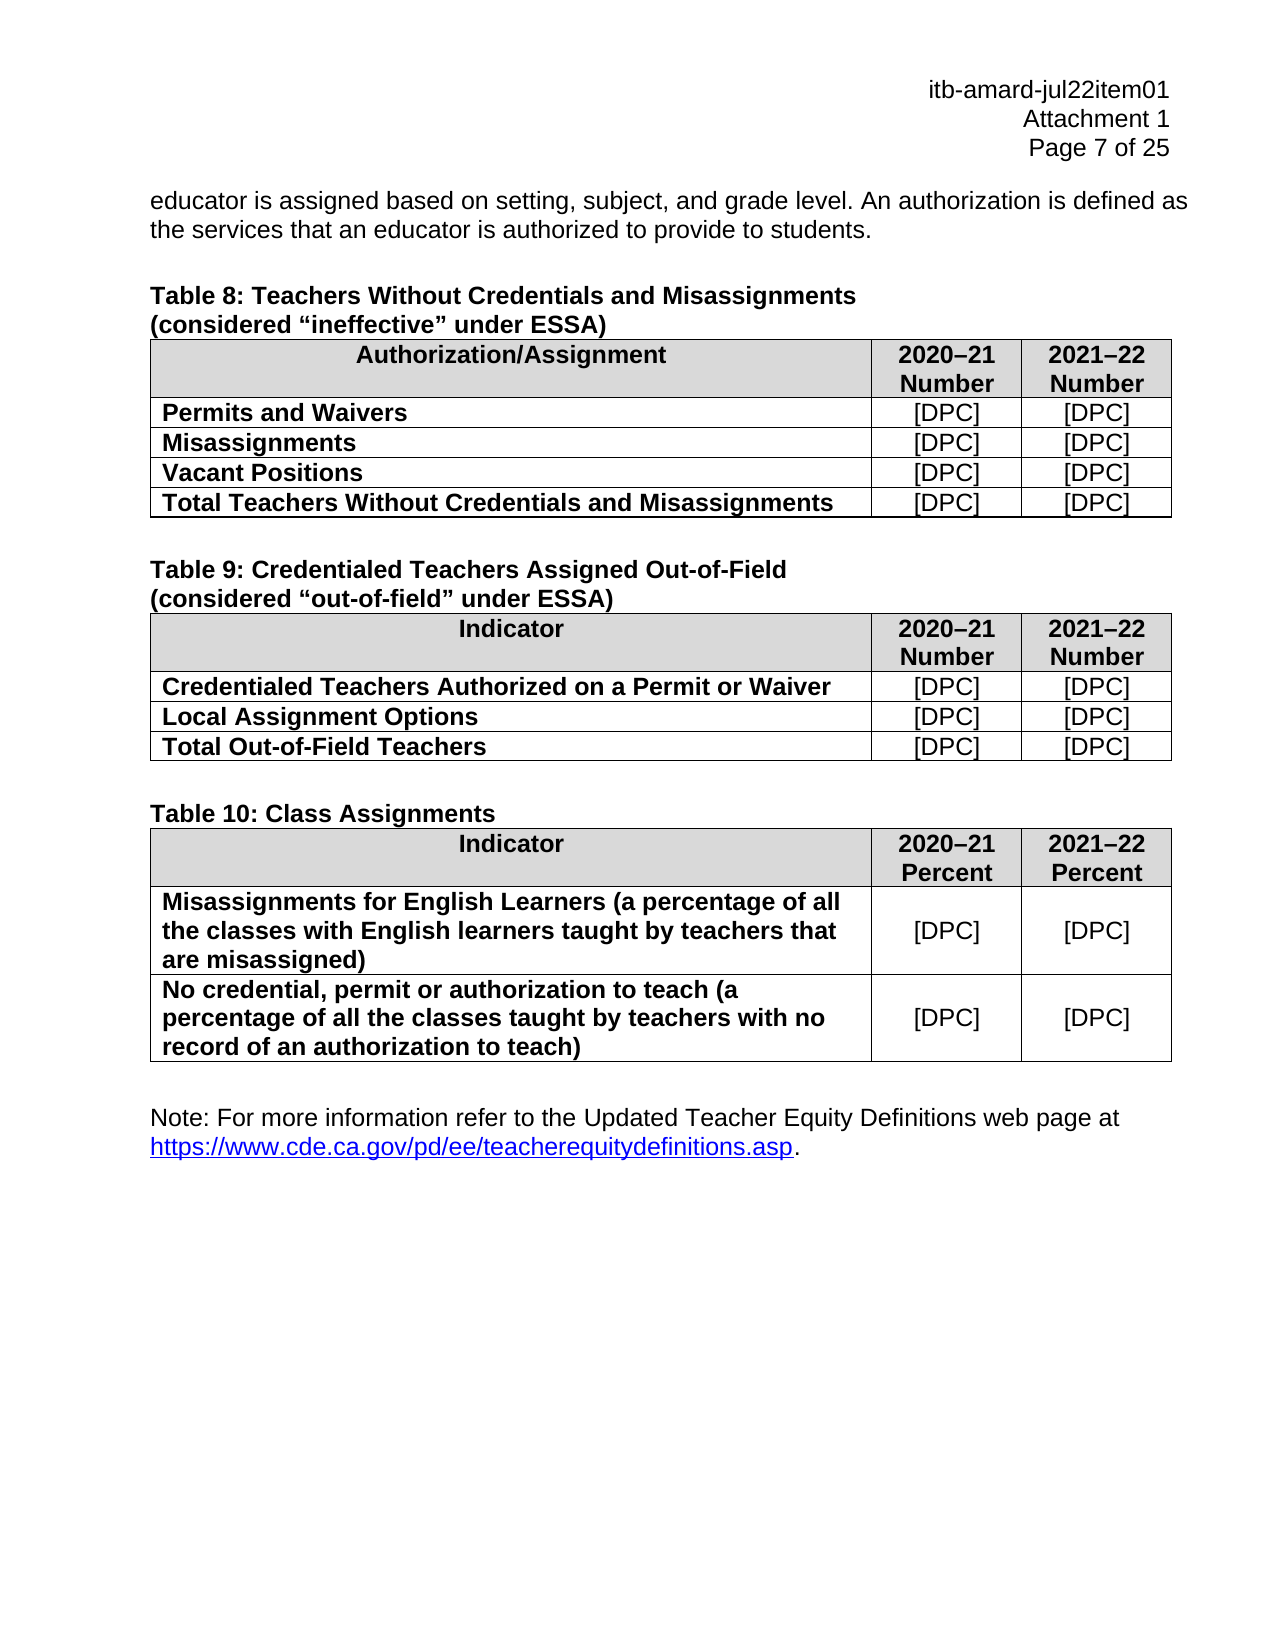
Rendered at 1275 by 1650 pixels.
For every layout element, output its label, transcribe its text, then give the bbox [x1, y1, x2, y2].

table_cell Total Teachers Without Credentials and Misassignments [151, 488, 871, 516]
table_cell Local Assignment Options [151, 702, 871, 731]
table_cell Credentialed Teachers Authorized on a Permit or Waiver [151, 672, 871, 701]
table_header 2020–21 Number [872, 614, 1021, 671]
table_cell [DPC] [872, 702, 1021, 731]
table_header 2021–22 Number [1022, 614, 1171, 671]
table_cell [DPC] [1022, 458, 1171, 487]
table_cell [DPC] [872, 488, 1021, 516]
table_cell [DPC] [872, 458, 1021, 487]
table_cell [DPC] [872, 732, 1021, 760]
table_cell Vacant Positions [151, 458, 871, 487]
table_cell Total Out-of-Field Teachers [151, 732, 871, 760]
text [150, 186, 1191, 244]
table_cell [DPC] [1022, 887, 1171, 973]
table_header 2020–21 Percent [872, 829, 1021, 886]
table_cell [DPC] [1022, 488, 1171, 516]
table_header Indicator [151, 614, 871, 671]
text Note: For more information refer to the Updated Teacher Equity Definitions web page at https://www.cde.ca.gov/pd/ee/teacherequitydefinitions.asp. [150, 1103, 1170, 1161]
table_cell [DPC] [1022, 975, 1171, 1061]
table_cell Misassignments [151, 428, 871, 457]
table_cell [DPC] [1022, 428, 1171, 457]
table_cell [DPC] [872, 398, 1021, 427]
table_cell [DPC] [1022, 398, 1171, 427]
table_header Indicator [151, 829, 871, 886]
table_cell [DPC] [1022, 672, 1171, 701]
table_cell [DPC] [872, 975, 1021, 1061]
table_cell Permits and Waivers [151, 398, 871, 427]
table_cell Misassignments for English Learners (a percentage of all the classes with English learners taught by teachers that are misassigned) [151, 887, 871, 973]
subtitle Table 9: Credentialed Teachers Assigned Out-of-Field [150, 555, 1170, 584]
table_header Authorization/Assignment [151, 340, 871, 397]
subtitle Table 8: Teachers Without Credentials and Misassignments [150, 281, 1170, 310]
subtitle Table 10: Class Assignments [150, 799, 1170, 828]
table_cell [DPC] [1022, 732, 1171, 760]
table_cell No credential, permit or authorization to teach (a percentage of all the classes taught by teachers with no record of an authorization to teach) [151, 975, 871, 1061]
table_cell [DPC] [872, 672, 1021, 701]
table_header 2020–21 Number [872, 340, 1021, 397]
table_cell [DPC] [872, 428, 1021, 457]
text (considered “out-of-field” under ESSA) [150, 584, 1170, 612]
table_cell [DPC] [1022, 702, 1171, 731]
table_cell [DPC] [872, 887, 1021, 973]
text (considered “ineffective” under ESSA) [150, 310, 1170, 339]
table_header 2021–22 Percent [1022, 829, 1171, 886]
table_header 2021–22 Number [1022, 340, 1171, 397]
